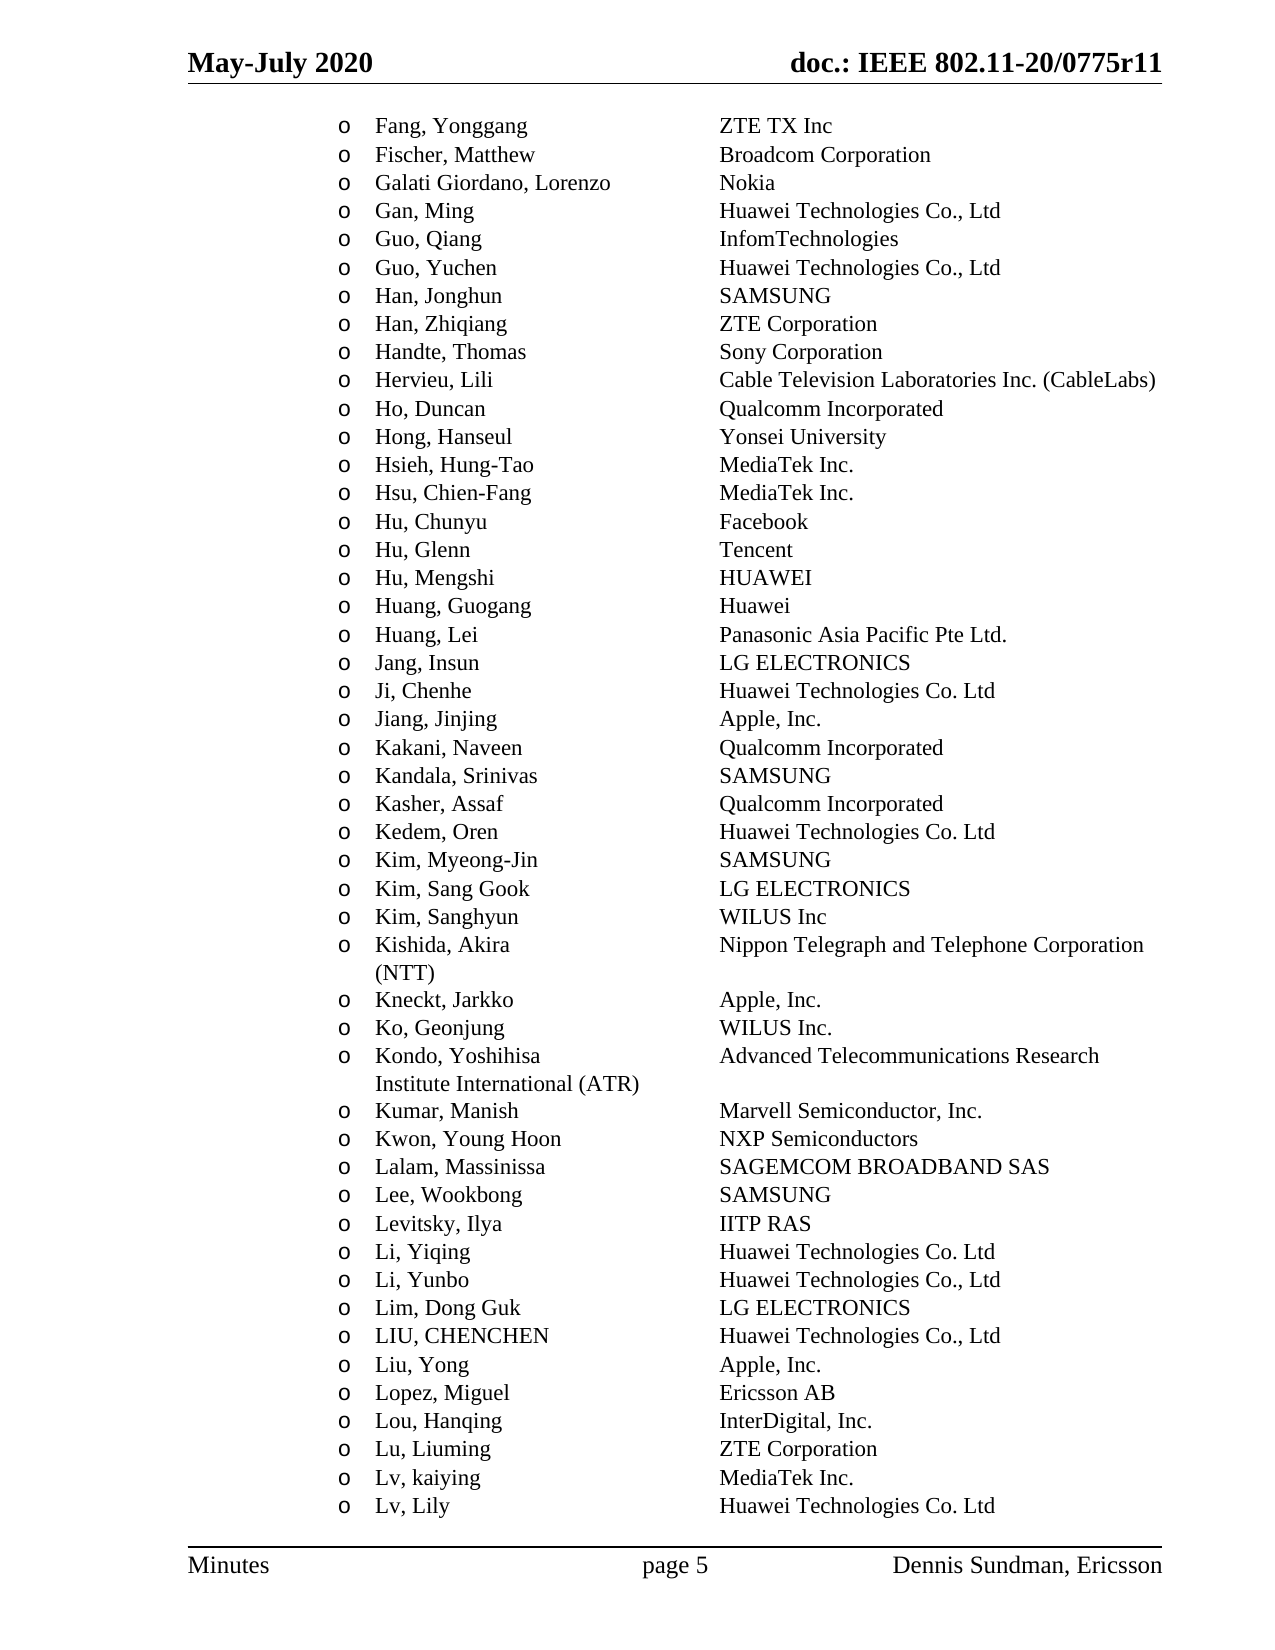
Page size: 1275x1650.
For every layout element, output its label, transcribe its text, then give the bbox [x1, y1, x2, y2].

list Lv, Lily Huawei Technologies Co. Ltd [337, 1492, 1162, 1520]
list Lv, kaiying MediaTek Inc. [337, 1464, 1162, 1492]
list Li, Yiqing Huawei Technologies Co. Ltd [337, 1238, 1162, 1266]
list Kim, Sanghyun WILUS Inc [337, 903, 1162, 931]
list LIU, CHENCHEN Huawei Technologies Co., Ltd [337, 1323, 1162, 1351]
list Kumar, Manish Marvell Semiconductor, Inc. [337, 1097, 1162, 1125]
list Hsieh, Hung-Tao MediaTek Inc. [337, 451, 1162, 479]
list Lalam, Massinissa SAGEMCOM BROADBAND SAS [337, 1153, 1162, 1181]
list Lim, Dong Guk LG ELECTRONICS [337, 1294, 1162, 1323]
list Lee, Wookbong SAMSUNG [337, 1181, 1162, 1210]
list Kim, Sang Gook LG ELECTRONICS [337, 875, 1162, 903]
list Kandala, Srinivas SAMSUNG [337, 762, 1162, 790]
list Kneckt, Jarkko Apple, Inc. [337, 986, 1162, 1014]
list Hsu, Chien-Fang MediaTek Inc. [337, 479, 1162, 508]
list Hu, Chunyu Facebook [337, 508, 1162, 536]
list Levitsky, Ilya IITP RAS [337, 1210, 1162, 1238]
list Lou, Hanqing InterDigital, Inc. [337, 1407, 1162, 1436]
list Lu, Liuming ZTE Corporation [337, 1436, 1162, 1464]
list Li, Yunbo Huawei Technologies Co., Ltd [337, 1266, 1162, 1294]
list Han, Jonghun SAMSUNG [337, 282, 1162, 310]
list Ho, Duncan Qualcomm Incorporated [337, 395, 1162, 423]
list Ko, Geonjung WILUS Inc. [337, 1014, 1162, 1042]
list Kim, Myeong-Jin SAMSUNG [337, 846, 1162, 875]
list Han, Zhiqiang ZTE Corporation [337, 310, 1162, 338]
list Guo, Qiang InfomTechnologies [337, 225, 1162, 254]
list Kasher, Assaf Qualcomm Incorporated [337, 790, 1162, 818]
list Guo, Yuchen Huawei Technologies Co., Ltd [337, 254, 1162, 282]
list Hu, Glenn Tencent [337, 536, 1162, 564]
list Kishida, Akira Nippon Telegraph and Telephone Corporation (NTT) [337, 931, 1162, 986]
list Huang, Lei Panasonic Asia Pacific Pte Ltd. [337, 621, 1162, 649]
list Hervieu, Lili Cable Television Laboratories Inc. (CableLabs) [337, 367, 1162, 395]
list Kedem, Oren Huawei Technologies Co. Ltd [337, 818, 1162, 846]
list Fischer, Matthew Broadcom Corporation [337, 141, 1162, 169]
list Galati Giordano, Lorenzo Nokia [337, 169, 1162, 197]
list Liu, Yong Apple, Inc. [337, 1351, 1162, 1379]
list Ji, Chenhe Huawei Technologies Co. Ltd [337, 677, 1162, 705]
list Kwon, Young Hoon NXP Semiconductors [337, 1125, 1162, 1153]
list Fang, Yonggang ZTE TX Inc [337, 112, 1162, 141]
list Hu, Mengshi HUAWEI [337, 564, 1162, 592]
list Kondo, Yoshihisa Advanced Telecommunications Research Institute International (ATR) [337, 1042, 1162, 1097]
list Huang, Guogang Huawei [337, 592, 1162, 621]
list Gan, Ming Huawei Technologies Co., Ltd [337, 197, 1162, 225]
list Jang, Insun LG ELECTRONICS [337, 649, 1162, 677]
list Lopez, Miguel Ericsson AB [337, 1379, 1162, 1407]
list Jiang, Jinjing Apple, Inc. [337, 705, 1162, 733]
list Kakani, Naveen Qualcomm Incorporated [337, 733, 1162, 762]
list Hong, Hanseul Yonsei University [337, 423, 1162, 451]
list Handte, Thomas Sony Corporation [337, 338, 1162, 367]
